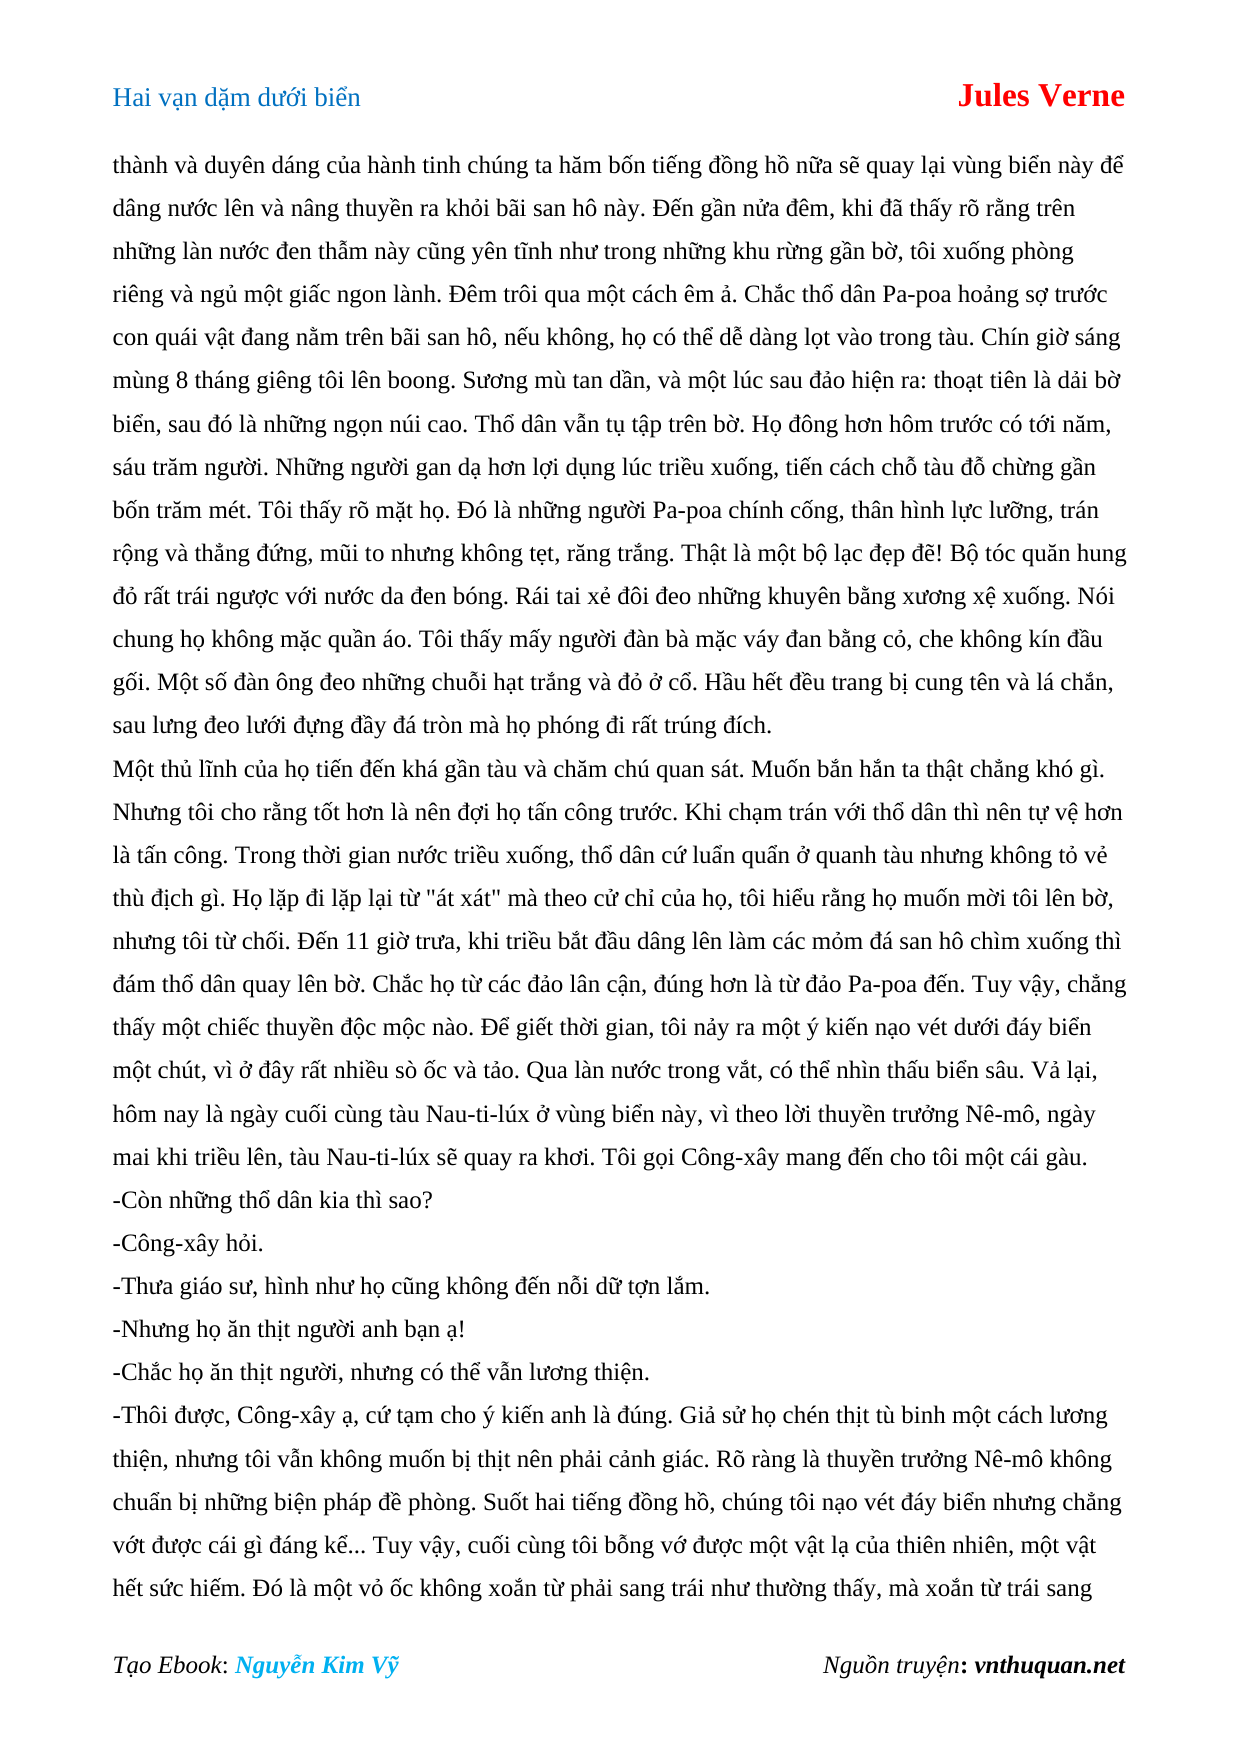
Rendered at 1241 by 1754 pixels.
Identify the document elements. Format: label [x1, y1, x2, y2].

text [112, 150, 1128, 1602]
